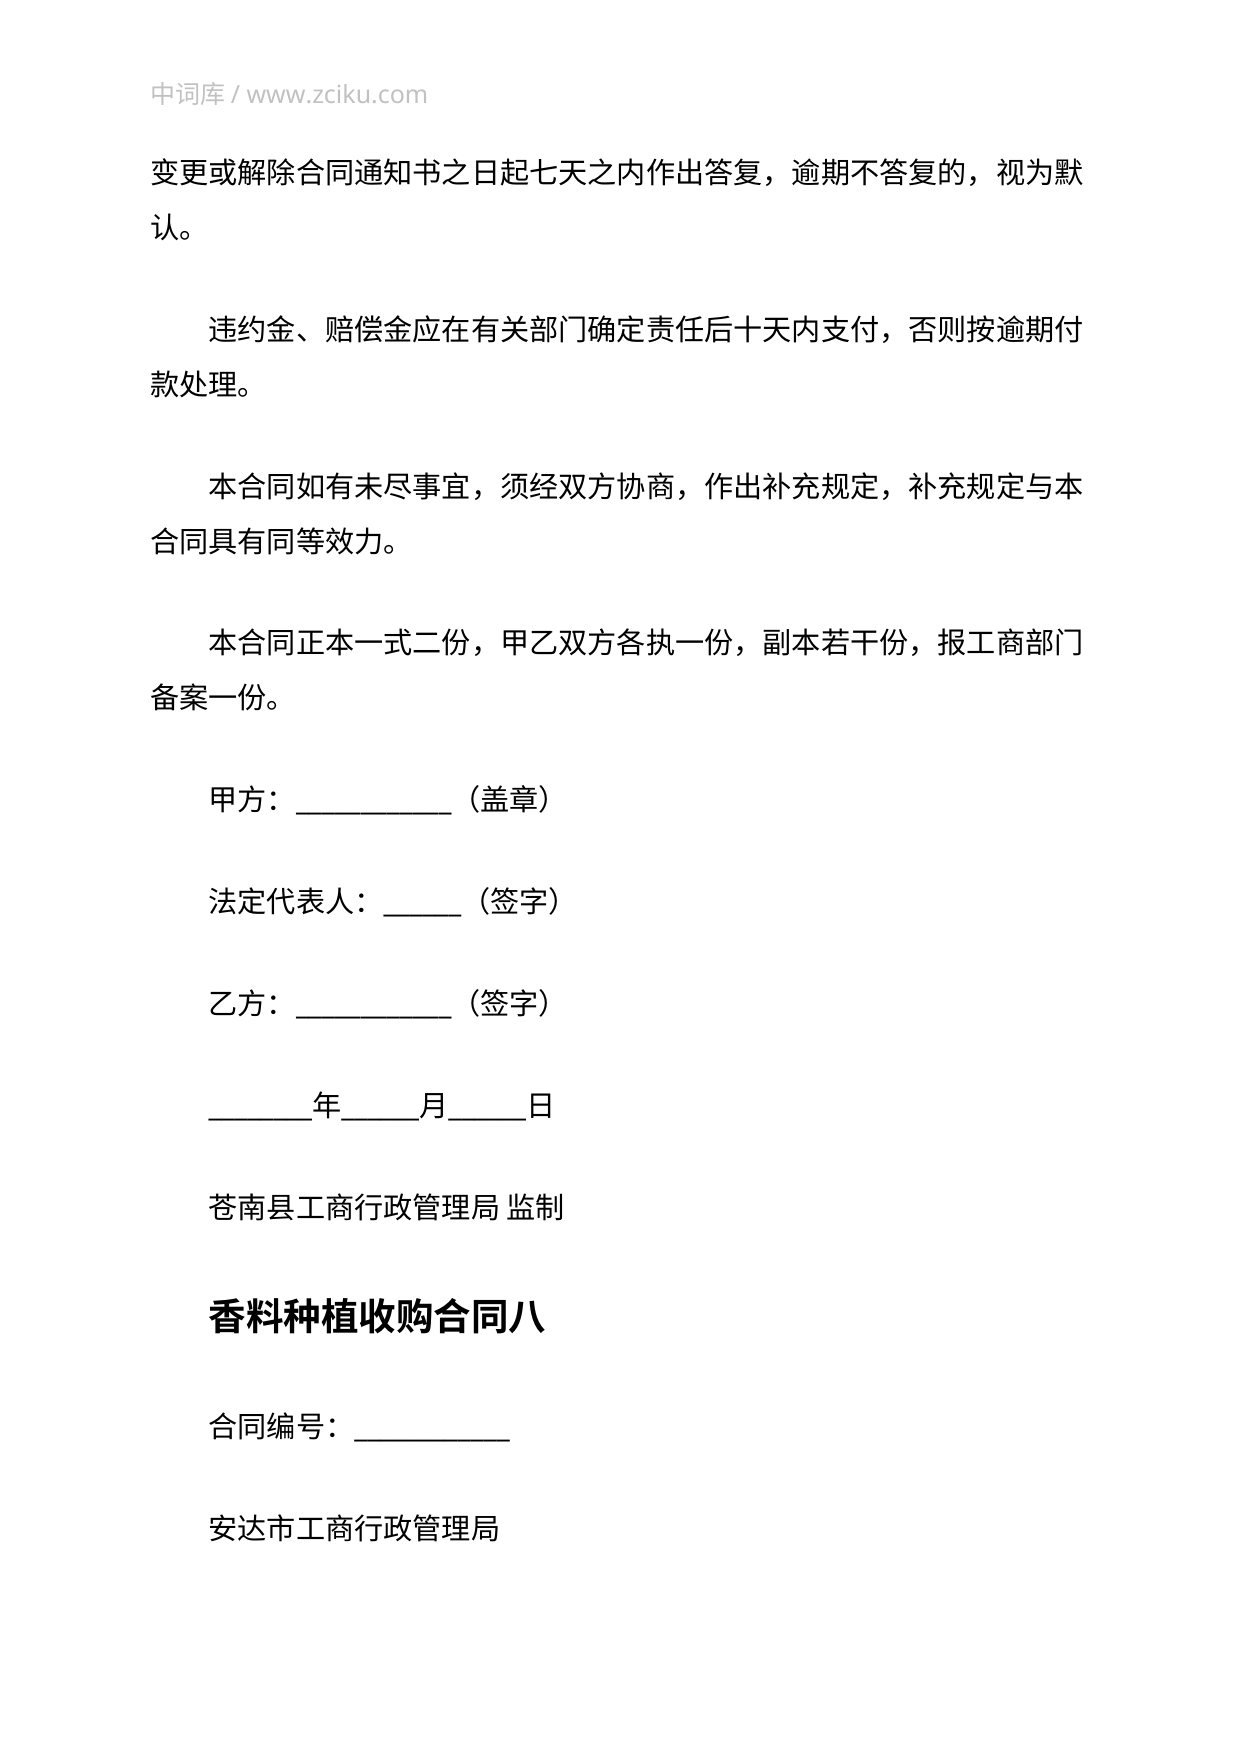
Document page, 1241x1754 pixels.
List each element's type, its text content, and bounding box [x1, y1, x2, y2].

text 乙方：____________（签字） [150, 981, 1090, 1023]
text 本合同正本一式二份，甲乙双方各执一份，副本若干份，报工商部门备案一份。 [150, 620, 1090, 717]
text 甲方：____________（盖章） [150, 777, 1090, 819]
text 本合同如有未尽事宜，须经双方协商，作出补充规定，补充规定与本合同具有同等效力。 [150, 463, 1090, 561]
text 法定代表人：______（签字） [150, 879, 1090, 921]
text 苍南县工商行政管理局 监制 [150, 1184, 1090, 1227]
text 违约金、赔偿金应在有关部门确定责任后十天内支付，否则按逾期付款处理。 [150, 307, 1090, 404]
text 香料种植收购合同八 [150, 1286, 1090, 1341]
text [150, 150, 1090, 247]
text ________年______月______日 [150, 1083, 1090, 1125]
text 安达市工商行政管理局 [150, 1506, 1090, 1548]
text 合同编号：____________ [150, 1404, 1090, 1446]
